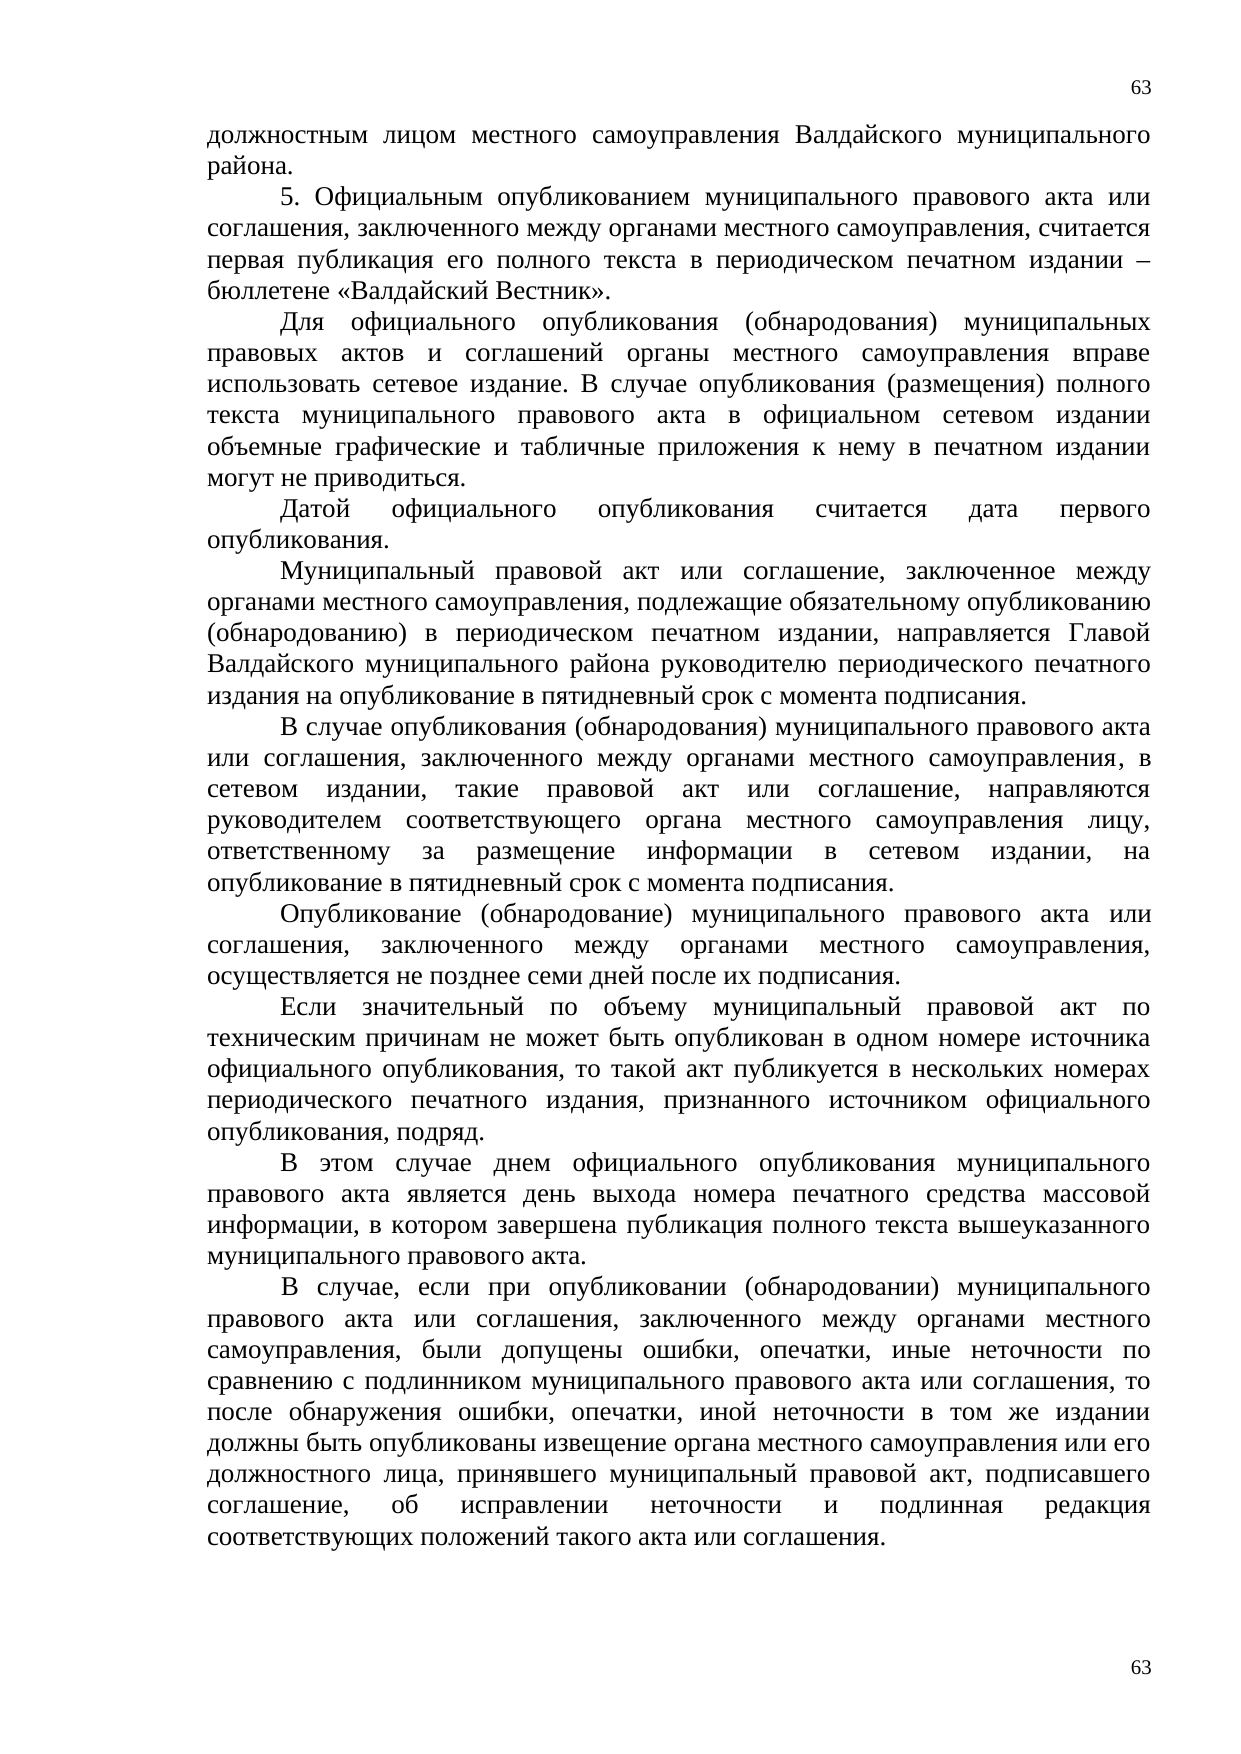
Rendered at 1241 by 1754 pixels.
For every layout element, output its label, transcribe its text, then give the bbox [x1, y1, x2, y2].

text В случае опубликования (обнародования) муниципального правового акта или соглашения, заключенного между органами местного самоуправления, в сетевом издании, такие правовой акт или соглашение, направляются руководителем соответствующего органа местного самоуправления лицу, ответственному за размещение информации в сетевом издании, на опубликование в пятидневный срок с момента подписания. [207, 710, 1152, 897]
text Датой официального опубликования считается дата первого опубликования. [207, 492, 1152, 554]
text В этом случае днем официального опубликования муниципального правового акта является день выхода номера печатного средства массовой информации, в котором завершена публикация полного текста вышеуказанного муниципального правового акта. [207, 1146, 1152, 1271]
text Для официального опубликования (обнародования) муниципальных правовых актов и соглашений органы местного самоуправления вправе использовать сетевое издание. В случае опубликования (размещения) полного текста муниципального правового акта в официальном сетевом издании объемные графические и табличные приложения к нему в печатном издании могут не приводиться. [207, 305, 1152, 492]
text В случае, если при опубликовании (обнародовании) муниципального правового акта или соглашения, заключенного между органами местного самоуправления, были допущены ошибки, опечатки, иные неточности по сравнению с подлинником муниципального правового акта или соглашения, то после обнаружения ошибки, опечатки, иной неточности в том же издании должны быть опубликованы извещение органа местного самоуправления или его должностного лица, принявшего муниципальный правовой акт, подписавшего соглашение, об исправлении неточности и подлинная редакция соответствующих положений такого акта или соглашения. [207, 1271, 1152, 1551]
text Если значительный по объему муниципальный правовой акт по техническим причинам не может быть опубликован в одном номере источника официального опубликования, то такой акт публикуется в нескольких номерах периодического печатного издания, признанного источником официального опубликования, подряд. [207, 990, 1152, 1146]
text Опубликование (обнародование) муниципального правового акта или соглашения, заключенного между органами местного самоуправления, осуществляется не позднее семи дней после их подписания. [207, 897, 1152, 990]
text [207, 118, 1152, 180]
text 5. Официальным опубликованием муниципального правового акта или соглашения, заключенного между органами местного самоуправления, считается первая публикация его полного текста в периодическом печатном издании – бюллетене «Валдайский Вестник». [207, 180, 1152, 305]
text Муниципальный правовой акт или соглашение, заключенное между органами местного самоуправления, подлежащие обязательному опубликованию (обнародованию) в периодическом печатном издании, направляется Главой Валдайского муниципального района руководителю периодического печатного издания на опубликование в пятидневный срок с момента подписания. [207, 554, 1152, 710]
